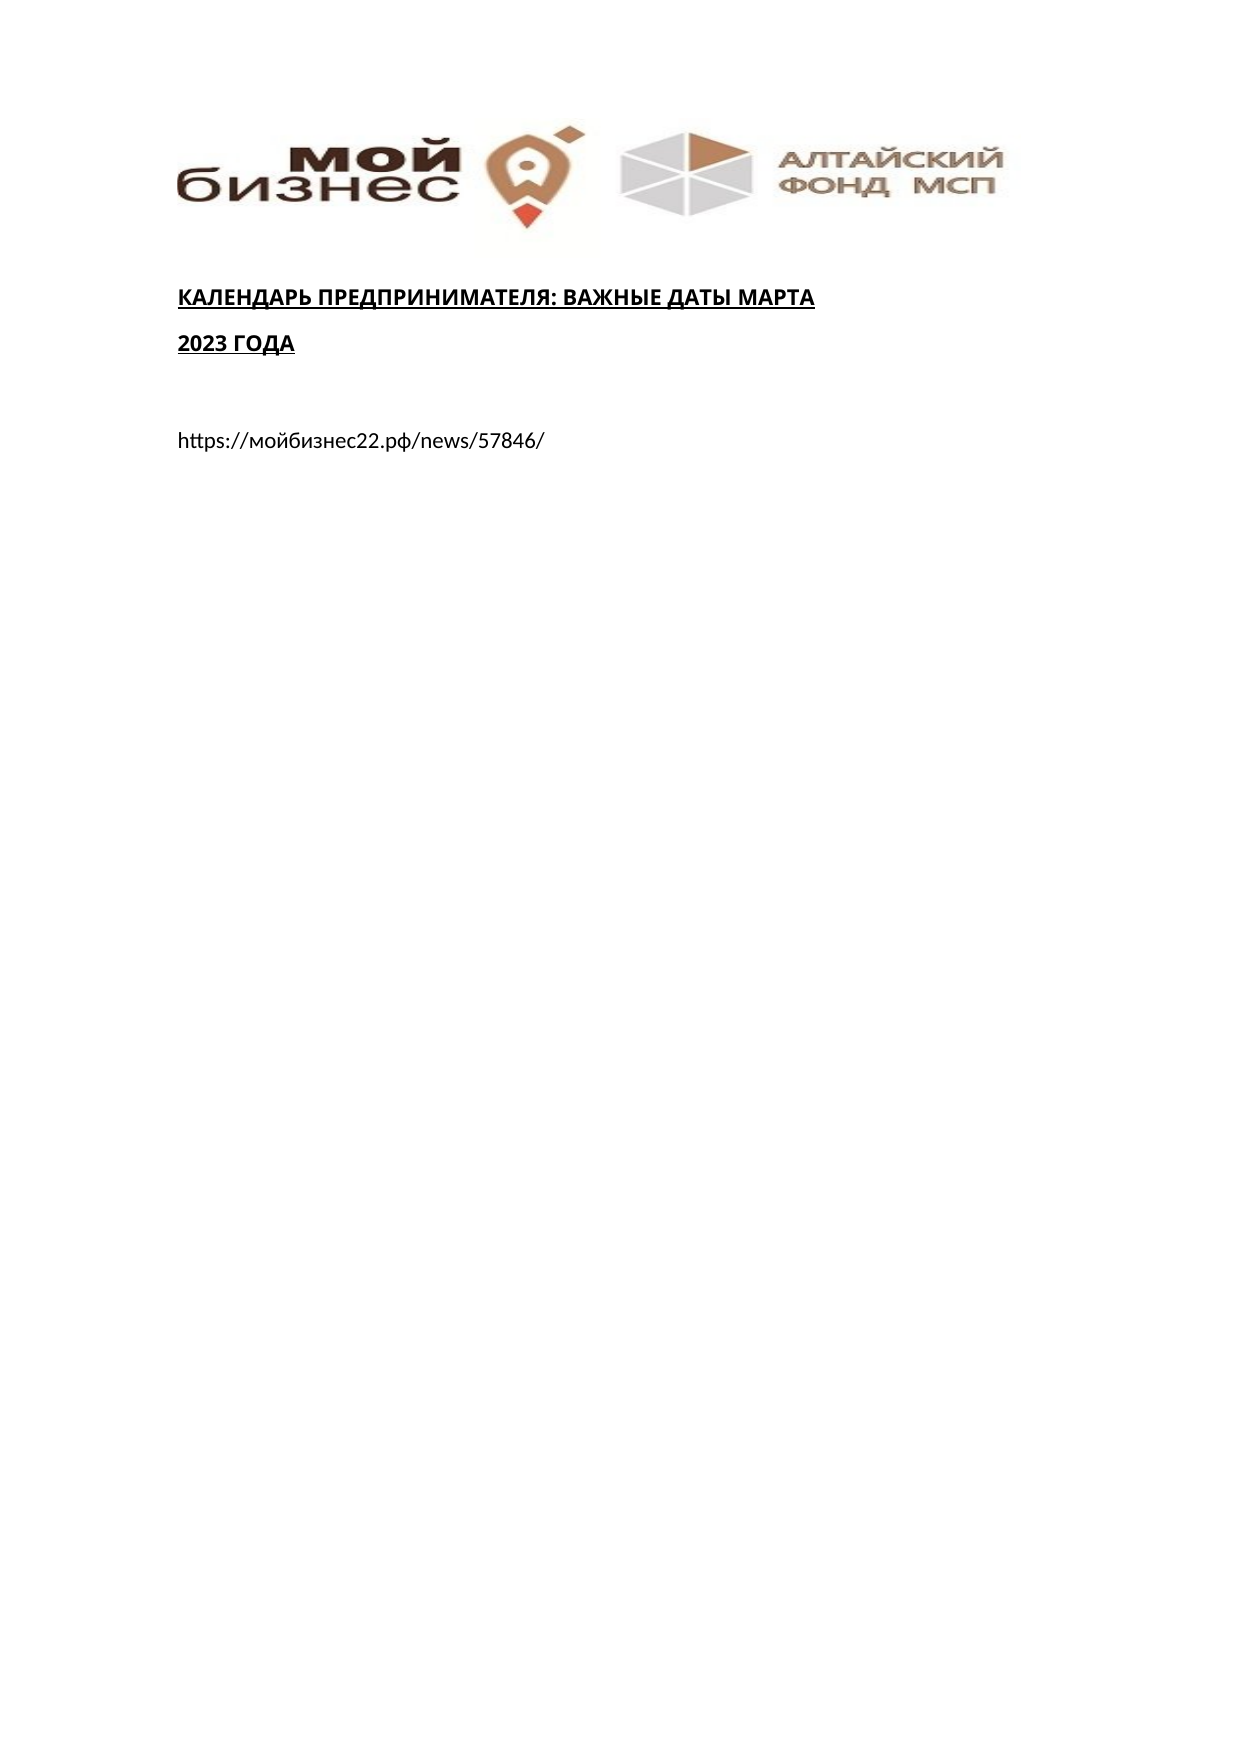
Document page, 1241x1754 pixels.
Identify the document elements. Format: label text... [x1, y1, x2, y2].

text КАЛЕНДАРЬ ПРЕДПРИНИМАТЕЛЯ: ВАЖНЫЕ ДАТЫ МАРТА [177, 282, 1152, 312]
text 2023 ГОДА [177, 328, 1152, 357]
text https://мойбизнес22.рф/news/57846/ [177, 426, 1152, 454]
picture [177, 118, 1021, 258]
